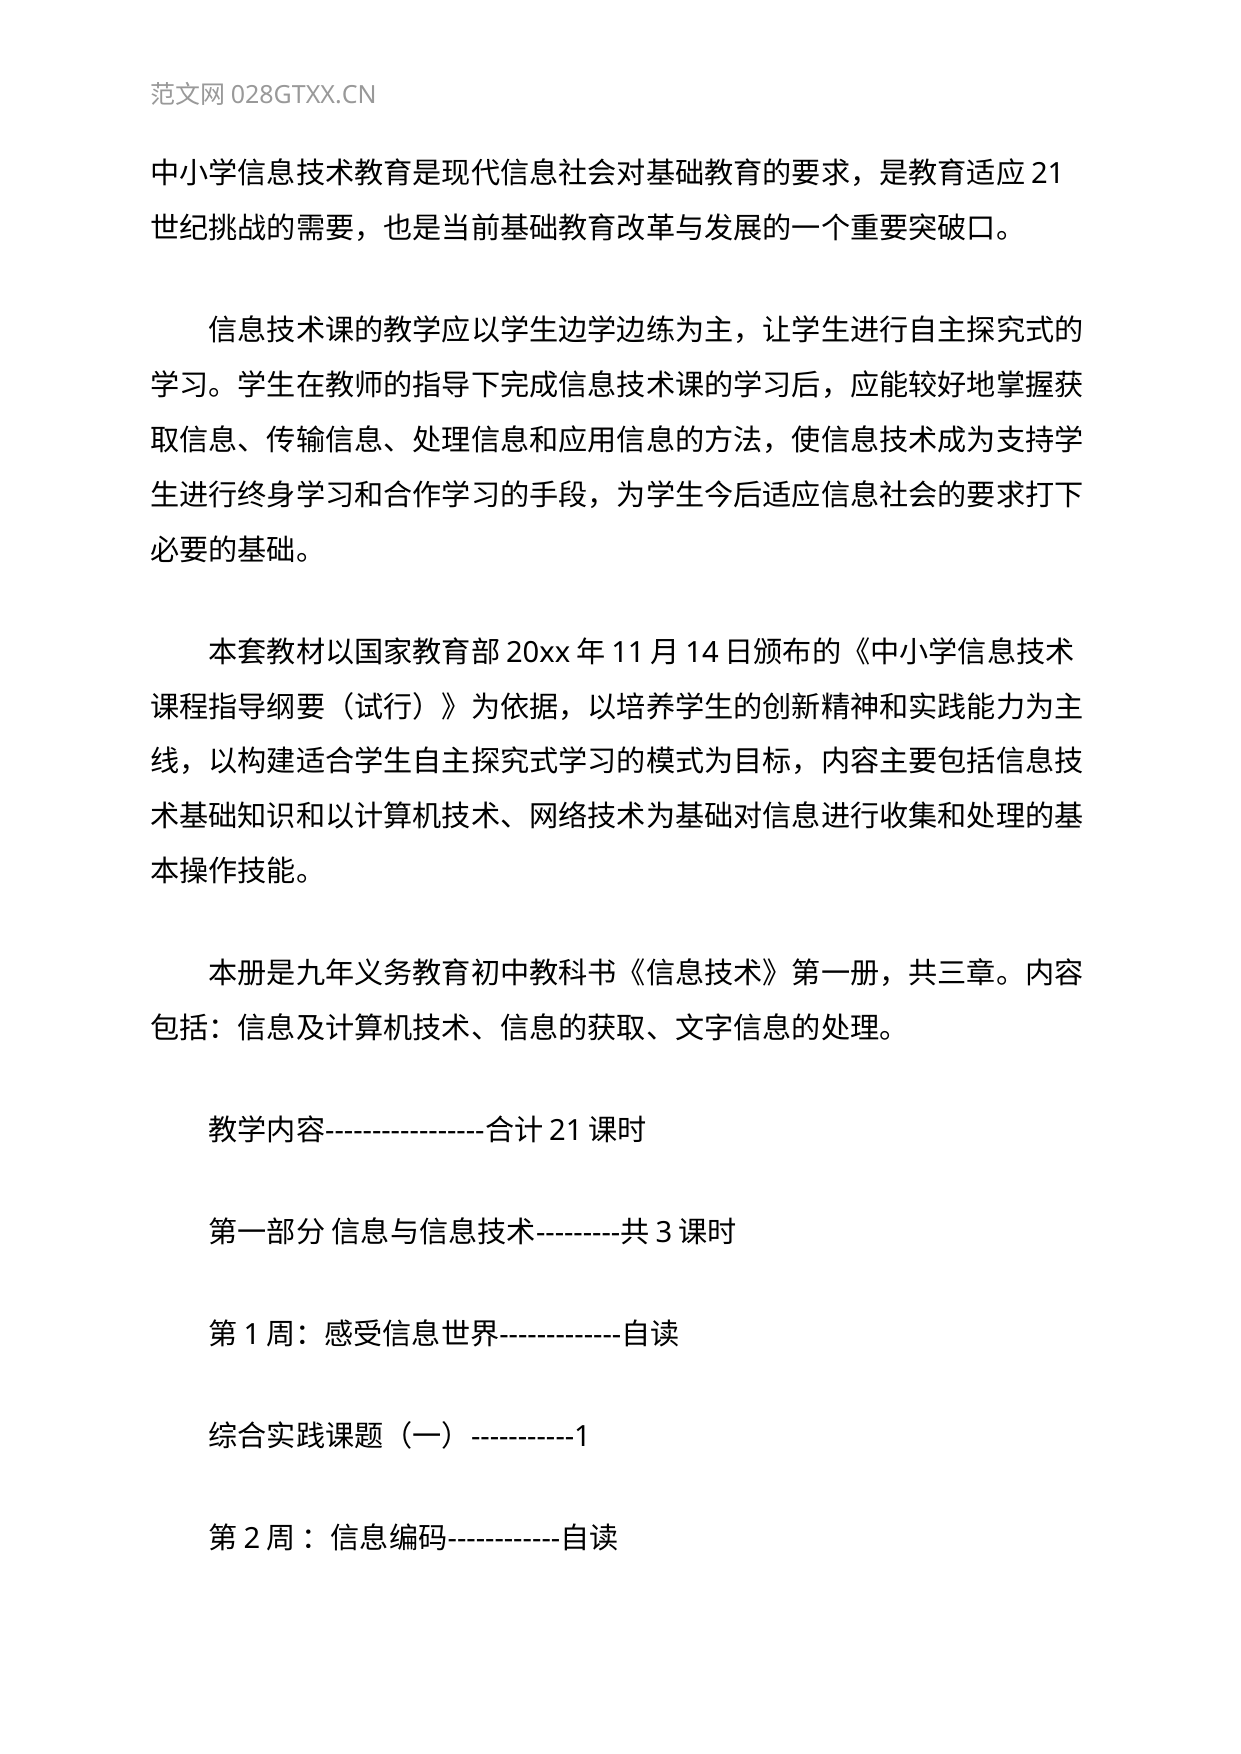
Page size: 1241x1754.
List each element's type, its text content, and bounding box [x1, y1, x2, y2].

text 本套教材以国家教育部20xx年11月14日颁布的《中小学信息技术课程指导纲要（试行）》为依据，以培养学生的创新精神和实践能力为主线，以构建适合学生自主探究式学习的模式为目标，内容主要包括信息技术基础知识和以计算机技术、网络技术为基础对信息进行收集和处理的基本操作技能。 [150, 628, 1090, 890]
text 综合实践课题（一）-----------1 [150, 1412, 1090, 1454]
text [150, 150, 1090, 247]
text 本册是九年义务教育初中教科书《信息技术》第一册，共三章。内容包括：信息及计算机技术、信息的获取、文字信息的处理。 [150, 949, 1090, 1047]
text 教学内容-----------------合计21课时 [150, 1106, 1090, 1149]
text 第2周 ：信息编码------------自读 [150, 1514, 1090, 1557]
text 信息技术课的教学应以学生边学边练为主，让学生进行自主探究式的学习。学生在教师的指导下完成信息技术课的学习后，应能较好地掌握获取信息、传输信息、处理信息和应用信息的方法，使信息技术成为支持学生进行终身学习和合作学习的手段，为学生今后适应信息社会的要求打下必要的基础。 [150, 307, 1090, 569]
text 第1周：感受信息世界-------------自读 [150, 1310, 1090, 1353]
text 第一部分 信息与信息技术---------共3课时 [150, 1208, 1090, 1251]
